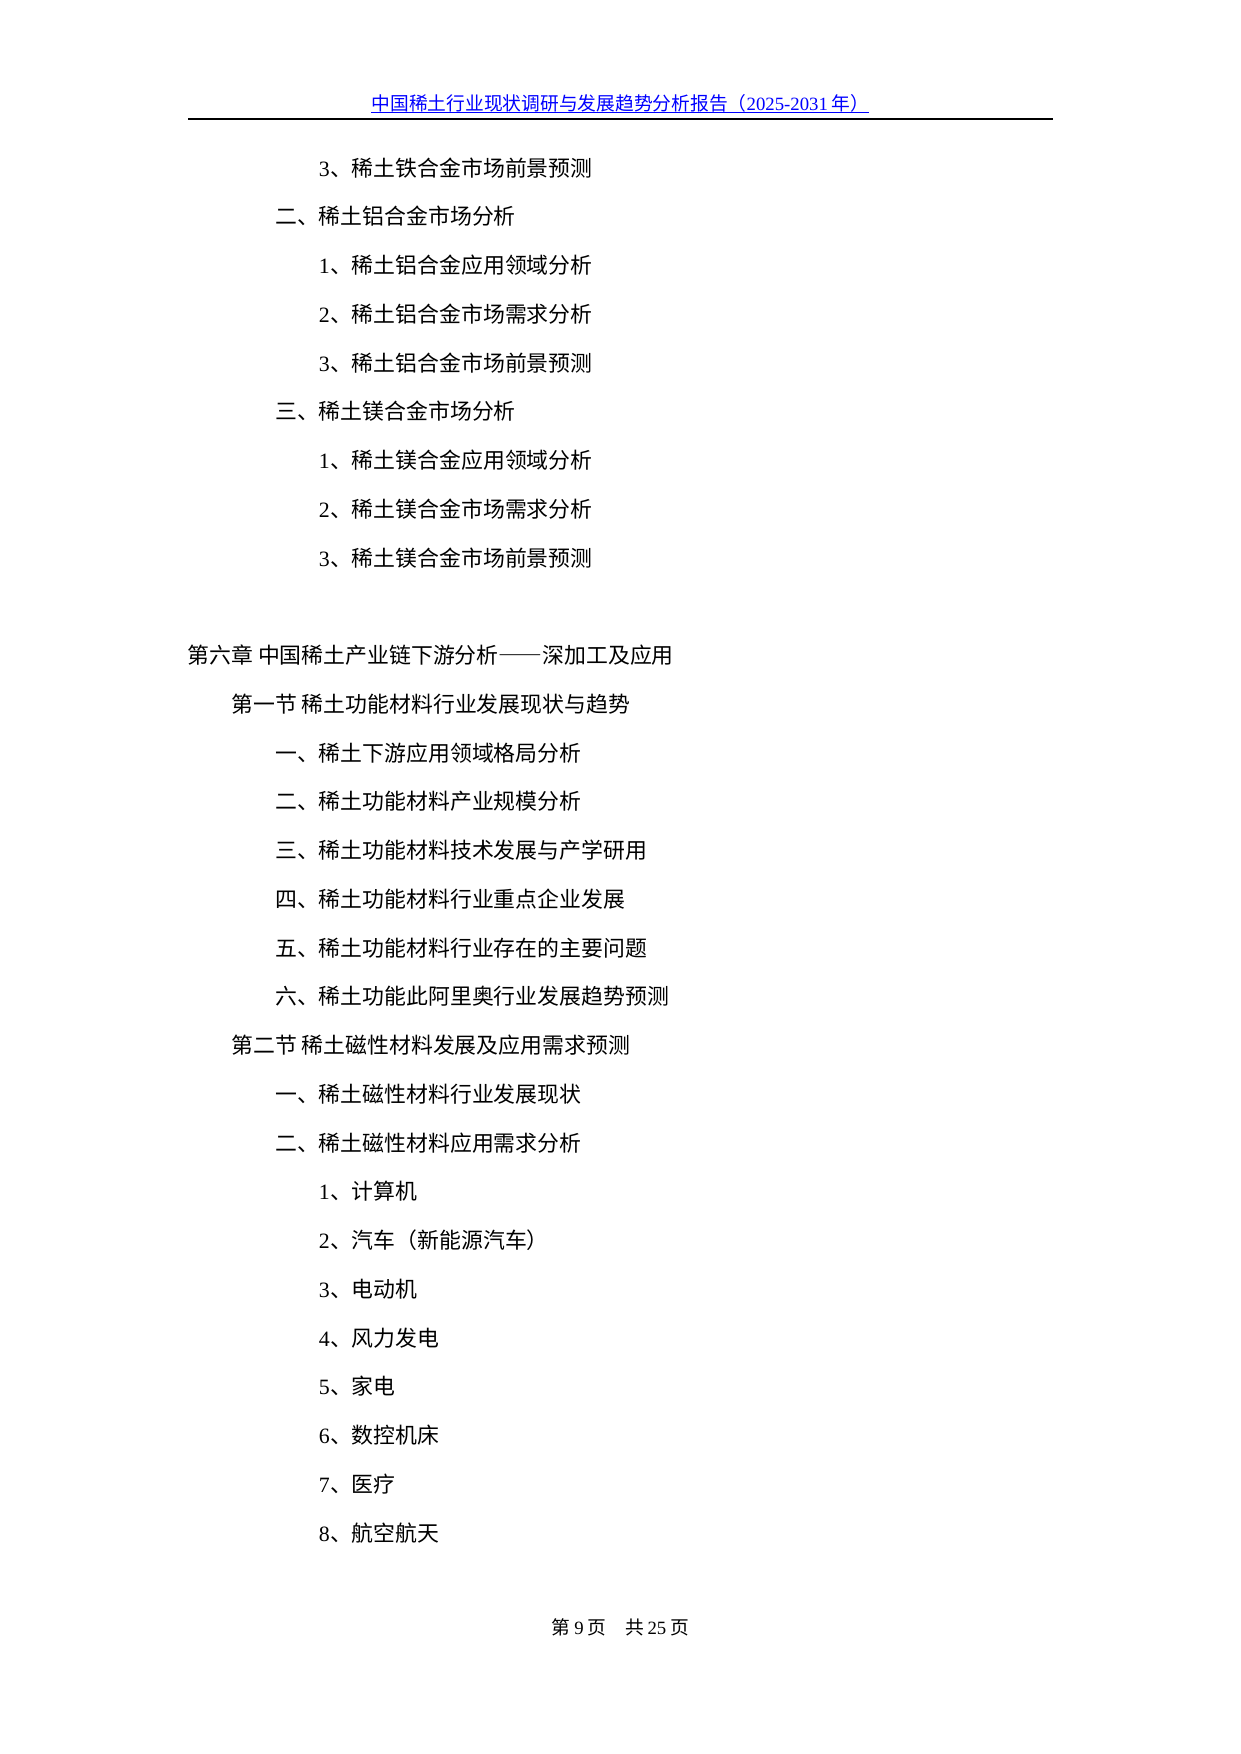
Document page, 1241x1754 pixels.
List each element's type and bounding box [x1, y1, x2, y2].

text [187, 150, 1053, 1548]
